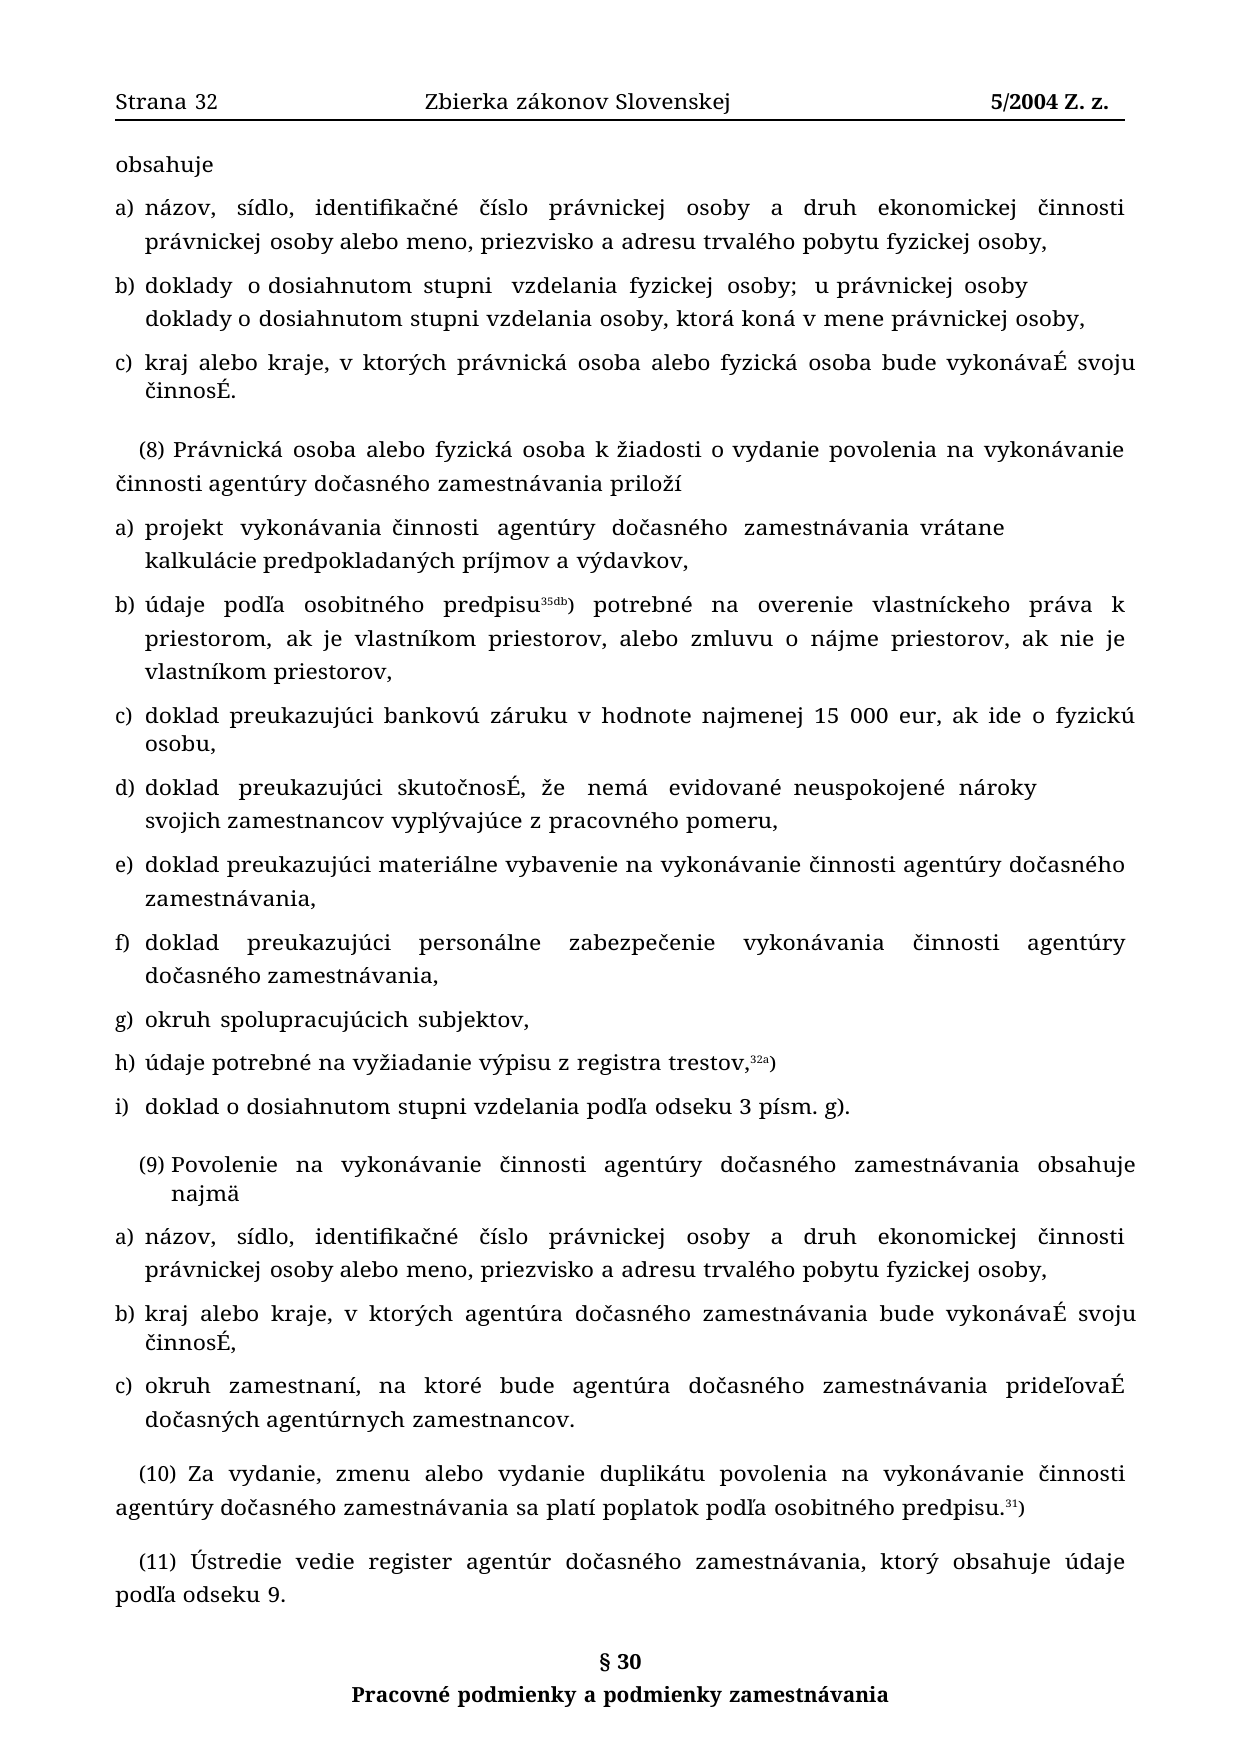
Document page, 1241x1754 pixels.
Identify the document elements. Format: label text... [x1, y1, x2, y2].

list doklad preukazujúci materiálne vybavenie na vykonávanie činnosti agentúry dočasného zamestnávania, [115, 850, 1125, 912]
list kraj alebo kraje, v ktorých právnická osoba alebo fyzická osoba bude vykonávaÉ svoju činnosÉ. [115, 348, 1136, 405]
list doklad preukazujúci personálne zabezpečenie vykonávania činnosti agentúry dočasného zamestnávania, [115, 928, 1125, 990]
text obsahuje [115, 150, 1136, 178]
list názov, sídlo, identifikačné číslo právnickej osoby a druh ekonomickej činnosti právnickej osoby alebo meno, priezvisko a adresu trvalého pobytu fyzickej osoby, [115, 193, 1125, 255]
list údaje potrebné na vyžiadanie výpisu z registra trestov,32a) [115, 1048, 1136, 1077]
list okruh zamestnaní, na ktoré bude agentúra dočasného zamestnávania prideľovaÉ dočasných agentúrnych zamestnancov. [115, 1371, 1125, 1433]
list doklady o dosiahnutom stupni vzdelania fyzickej osoby; u právnickej osoby doklady o dosiahnutom stupni vzdelania osoby, ktorá koná v mene právnickej osoby, [115, 271, 1125, 333]
list údaje podľa osobitného predpisu35db) potrebné na overenie vlastníckeho práva k priestorom, ak je vlastníkom priestorov, alebo zmluvu o nájme priestorov, ak nie je vlastníkom priestorov, [115, 590, 1125, 686]
list doklad preukazujúci bankovú záruku v hodnote najmenej 15 000 eur, ak ide o fyzickú osobu, [115, 701, 1136, 758]
list doklad preukazujúci skutočnosÉ, že nemá evidované neuspokojené nároky svojich zamestnancov vyplývajúce z pracovného pomeru, [115, 773, 1125, 835]
list doklad o dosiahnutom stupni vzdelania podľa odseku 3 písm. g). [115, 1092, 1136, 1120]
list názov, sídlo, identifikačné číslo právnickej osoby a druh ekonomickej činnosti právnickej osoby alebo meno, priezvisko a adresu trvalého pobytu fyzickej osoby, [115, 1222, 1125, 1284]
text § 30 [115, 1647, 1125, 1675]
list kraj alebo kraje, v ktorých agentúra dočasného zamestnávania bude vykonávaÉ svoju činnosÉ, [115, 1299, 1136, 1356]
text Pracovné podmienky a podmienky zamestnávania [115, 1680, 1125, 1708]
list Ústredie vedie register agentúr dočasného zamestnávania, ktorý obsahuje údaje podľa odseku 9. [115, 1547, 1125, 1609]
list Právnická osoba alebo fyzická osoba k žiadosti o vydanie povolenia na vykonávanie činnosti agentúry dočasného zamestnávania priloží [115, 435, 1125, 497]
list Za vydanie, zmenu alebo vydanie duplikátu povolenia na vykonávanie činnosti agentúry dočasného zamestnávania sa platí poplatok podľa osobitného predpisu.31) [115, 1459, 1125, 1521]
list projekt vykonávania činnosti agentúry dočasného zamestnávania vrátane kalkulácie predpokladaných príjmov a výdavkov, [115, 513, 1125, 575]
list Povolenie na vykonávanie činnosti agentúry dočasného zamestnávania obsahuje najmä [139, 1150, 1136, 1207]
list okruh spolupracujúcich subjektov, [115, 1005, 1136, 1033]
